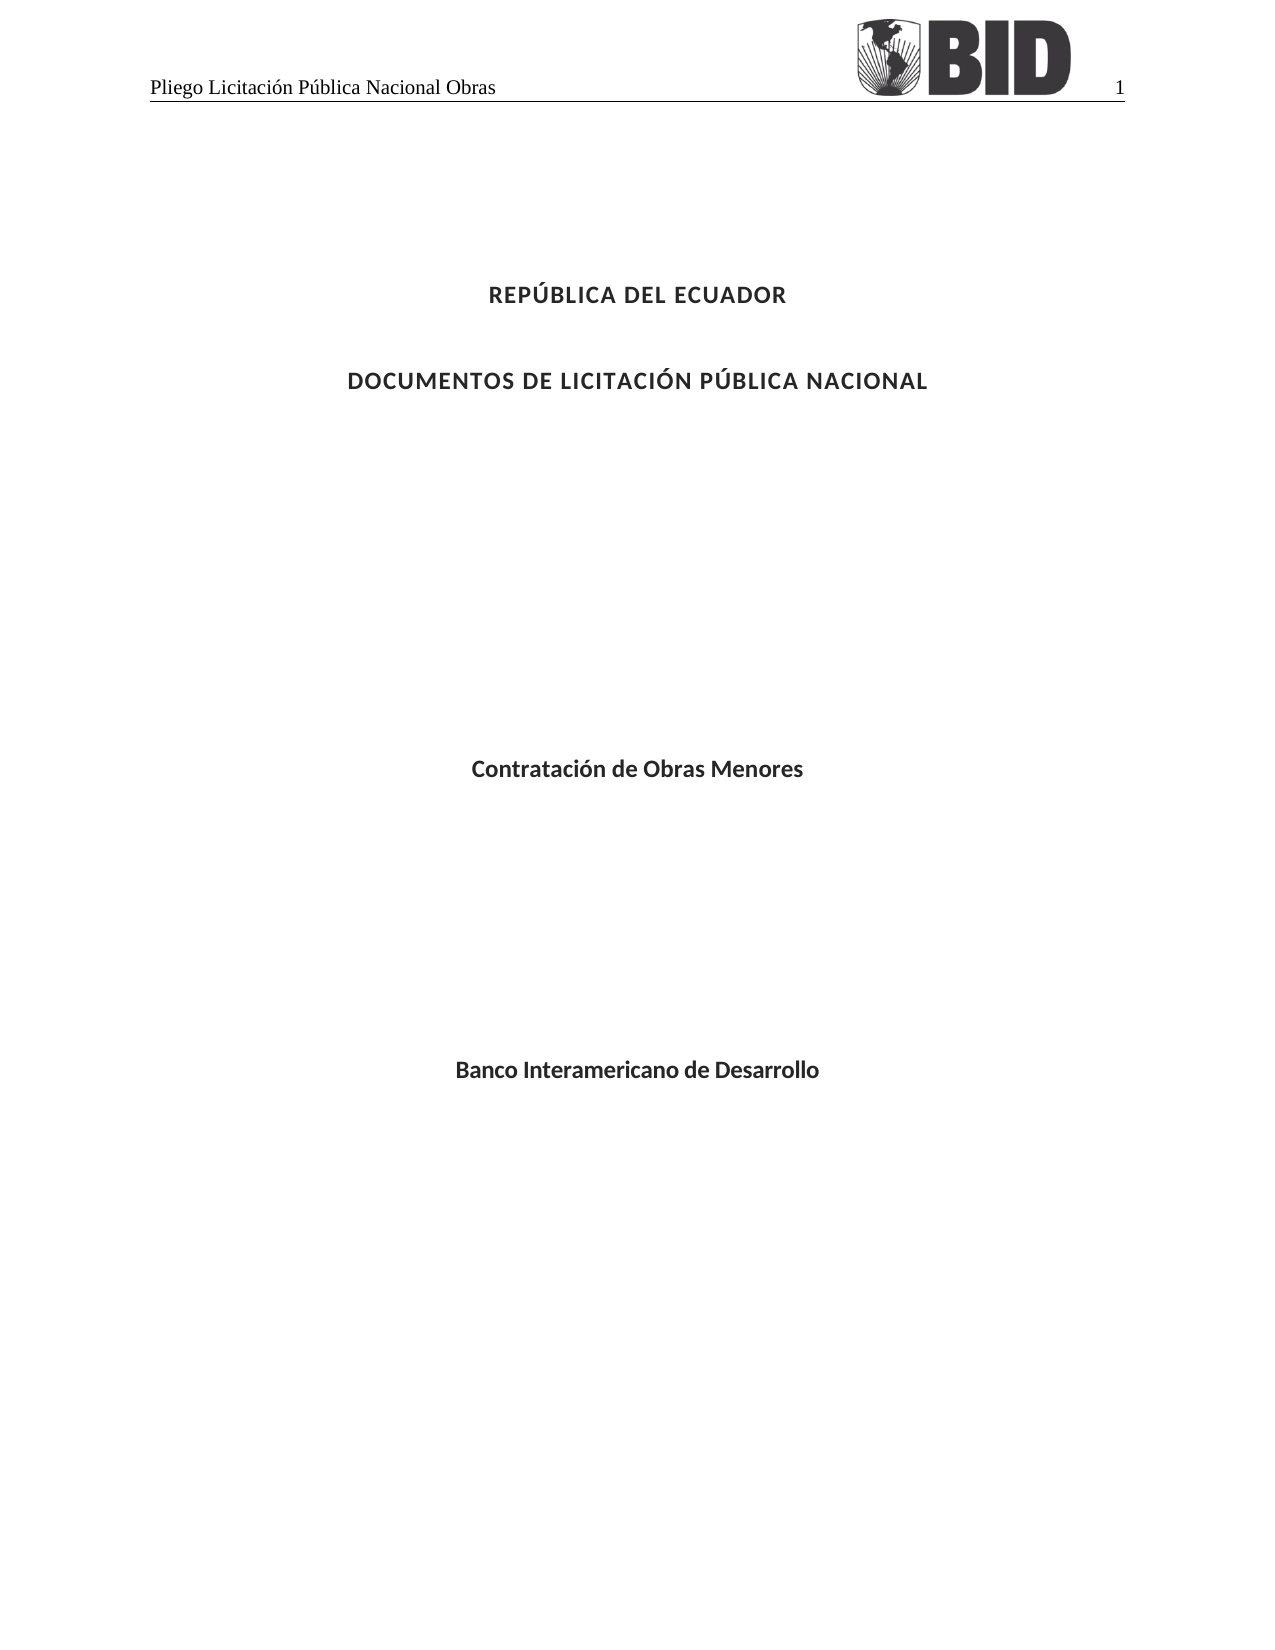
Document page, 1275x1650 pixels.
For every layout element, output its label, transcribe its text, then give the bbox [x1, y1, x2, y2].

text Contratación de Obras Menores [150, 753, 1125, 783]
text Banco Interamericano de Desarrollo [150, 1054, 1125, 1084]
title DOCUMENTOS DE LICITACIÓN PÚBLICA NACIONAL [150, 366, 1125, 396]
title REPÚBLICA DEL ECUADOR [150, 279, 1125, 310]
picture [857, 19, 1071, 96]
